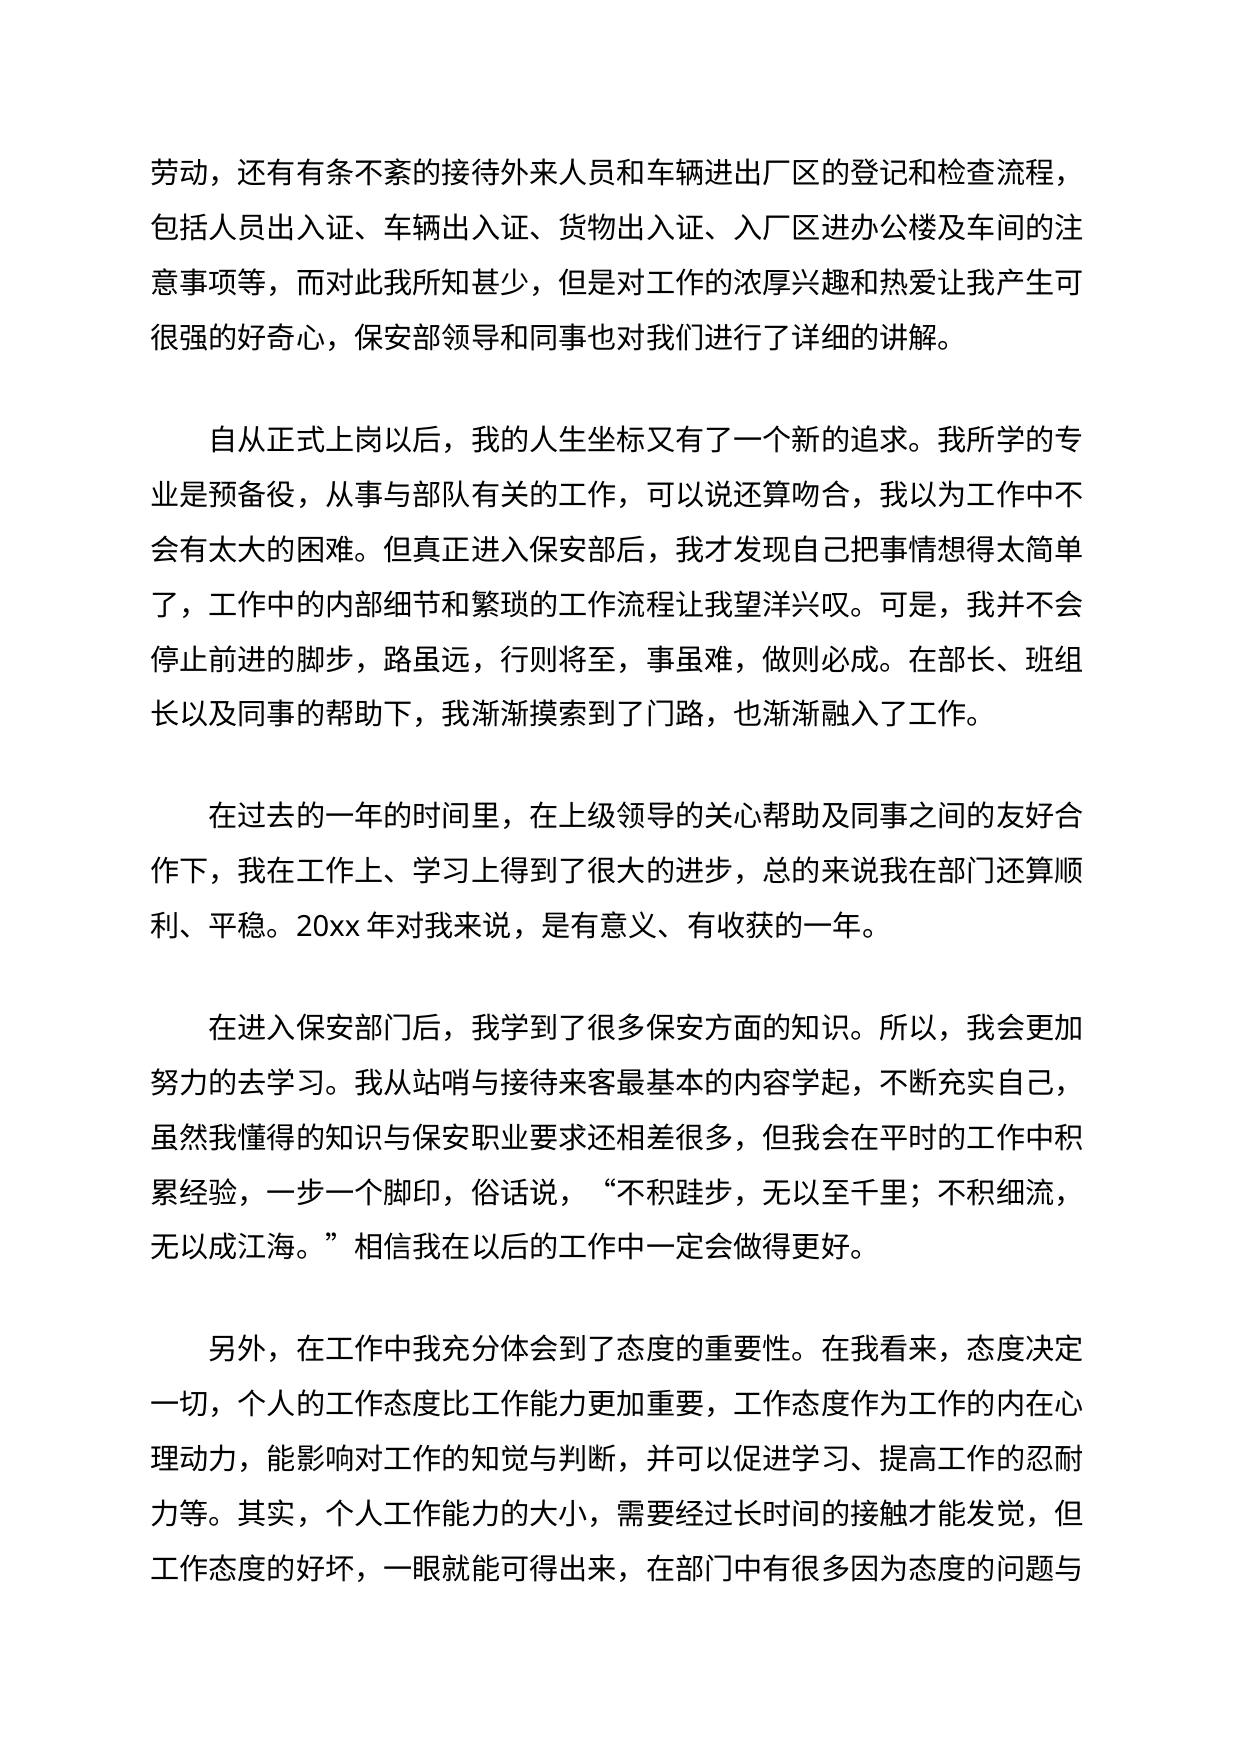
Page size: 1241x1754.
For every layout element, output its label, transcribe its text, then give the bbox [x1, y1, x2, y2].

text 自从正式上岗以后，我的人生坐标又有了一个新的追求。我所学的专业是预备役，从事与部队有关的工作，可以说还算吻合，我以为工作中不会有太大的困难。但真正进入保安部后，我才发现自己把事情想得太简单了，工作中的内部细节和繁琐的工作流程让我望洋兴叹。可是，我并不会停止前进的脚步，路虽远，行则将至，事虽难，做则必成。在部长、班组长以及同事的帮助下，我渐渐摸索到了门路，也渐渐融入了工作。 [150, 416, 1090, 733]
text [150, 150, 1090, 357]
text 在进入保安部门后，我学到了很多保安方面的知识。所以，我会更加努力的去学习。我从站哨与接待来客最基本的内容学起，不断充实自己，虽然我懂得的知识与保安职业要求还相差很多，但我会在平时的工作中积累经验，一步一个脚印，俗话说，“不积跬步，无以至千里；不积细流，无以成江海。”相信我在以后的工作中一定会做得更好。 [150, 1004, 1090, 1266]
text 在过去的一年的时间里，在上级领导的关心帮助及同事之间的友好合作下，我在工作上、学习上得到了很大的进步，总的来说我在部门还算顺利、平稳。20xx年对我来说，是有意义、有收获的一年。 [150, 793, 1090, 945]
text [150, 1326, 1090, 1588]
